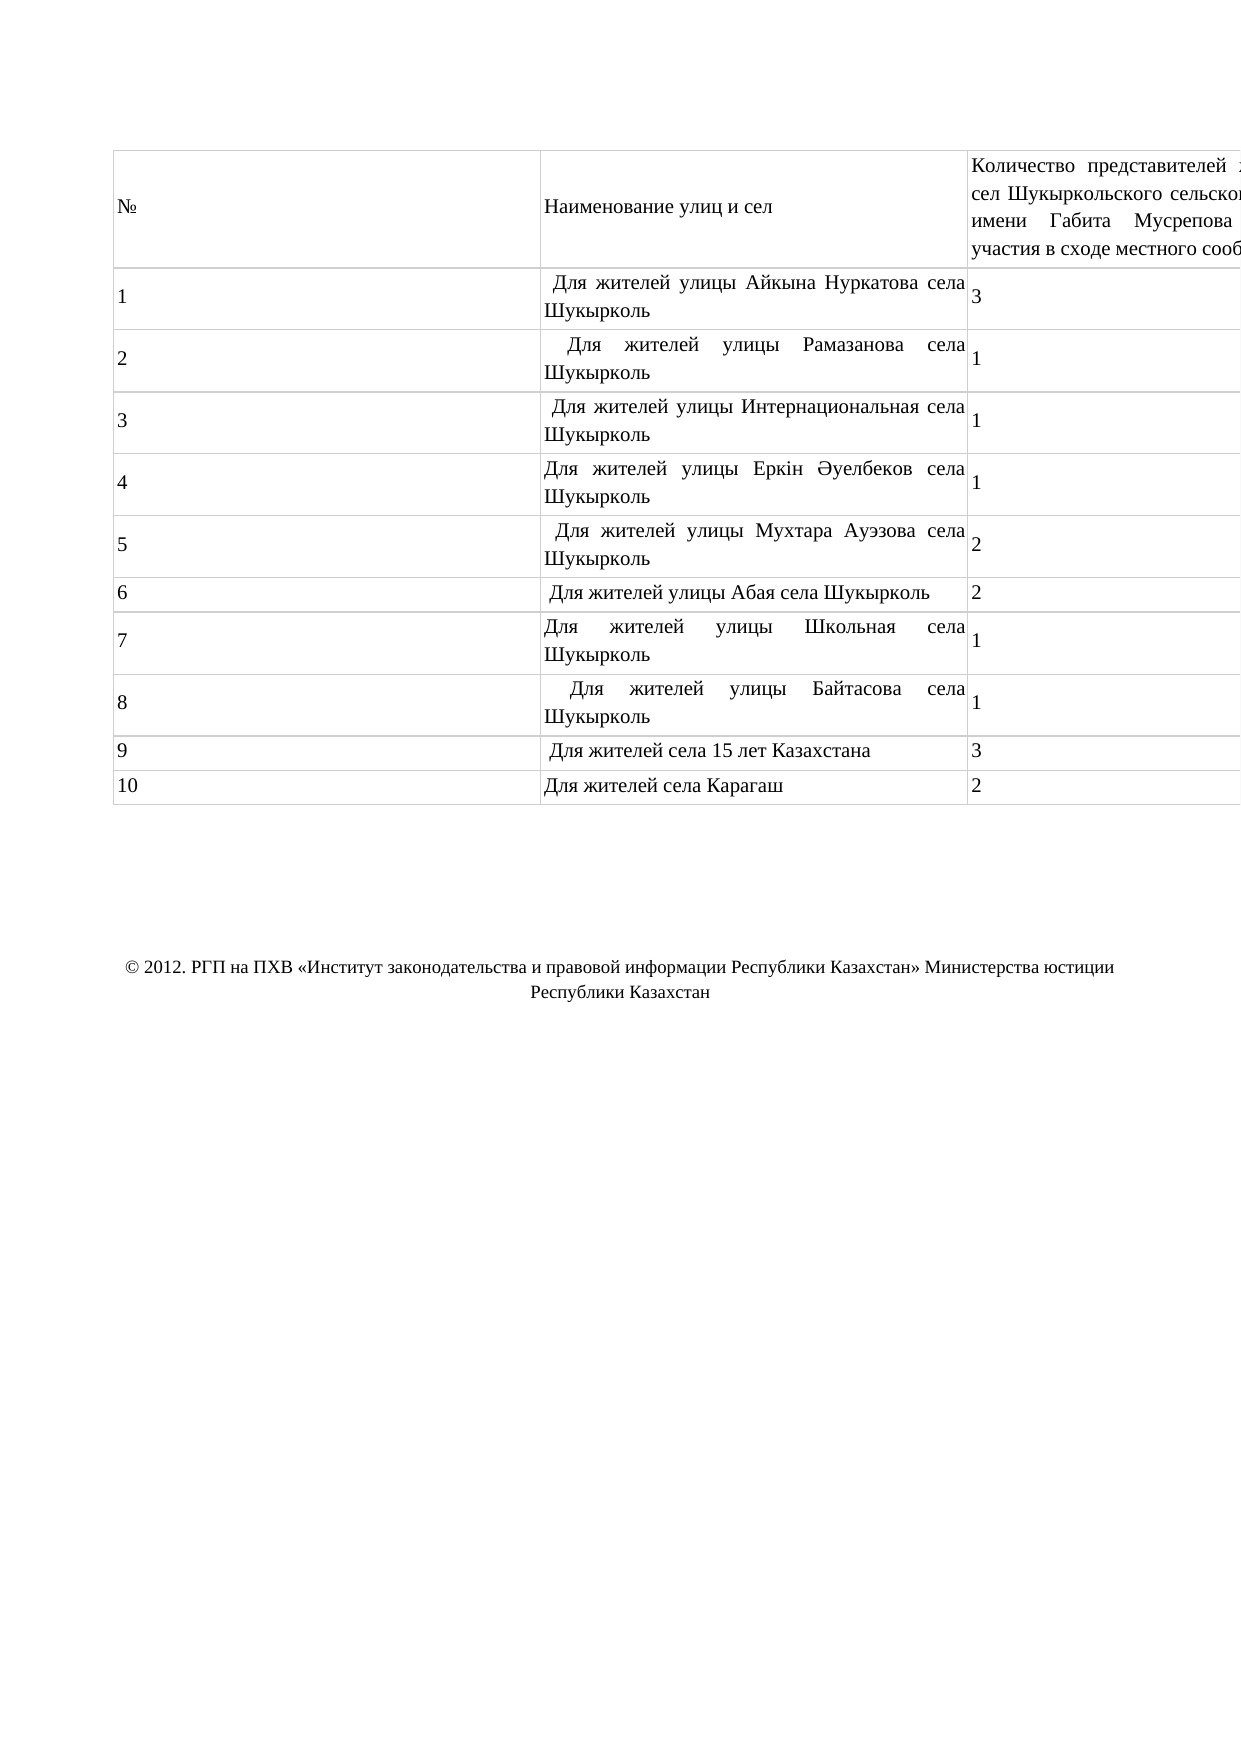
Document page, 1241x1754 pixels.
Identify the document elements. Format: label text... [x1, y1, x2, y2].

table_cell 1 [968, 675, 1240, 735]
table_header Количество представителей жителей улиц и сел Шукыркольского сельского округа района имени Габита Мусрепова (человек) для участия в сходе местного сообщества [968, 151, 1240, 267]
table_cell 4 [114, 454, 540, 515]
table_cell Для жителей улицы Еркін Әуелбеков села Шукырколь [541, 454, 967, 515]
table_cell 3 [968, 269, 1240, 329]
table_cell Для жителей улицы Абая села Шукырколь [541, 578, 967, 611]
table_cell 10 [114, 771, 540, 804]
table_cell 1 [968, 393, 1240, 453]
table_cell 2 [968, 516, 1240, 577]
table_cell Для жителей улицы Школьная села Шукырколь [541, 613, 967, 673]
table_cell Для жителей улицы Рамазанова села Шукырколь [541, 330, 967, 391]
table_cell 6 [114, 578, 540, 611]
table_cell Для жителей села Карагаш [541, 771, 967, 804]
table_cell Для жителей села 15 лет Казахстана [541, 737, 967, 770]
table_cell Для жителей улицы Байтасова села Шукырколь [541, 675, 967, 735]
table_cell 1 [968, 613, 1240, 673]
table_cell 7 [114, 613, 540, 673]
table_cell Для жителей улицы Айкына Нуркатова села Шукырколь [541, 269, 967, 329]
table_cell 9 [114, 737, 540, 770]
table_cell 3 [114, 393, 540, 453]
text © 2012. РГП на ПХВ «Институт законодательства и правовой информации Республики Казахстан» Министерства юстиции Республики Казахстан [112, 956, 1128, 1003]
table_cell 8 [114, 675, 540, 735]
table_cell 1 [968, 454, 1240, 515]
table_cell 3 [968, 737, 1240, 770]
table_cell Для жителей улицы Мухтара Ауэзова села Шукырколь [541, 516, 967, 577]
table_cell 2 [114, 330, 540, 391]
table_header Наименование улиц и сел [541, 151, 967, 267]
table_cell 2 [968, 578, 1240, 611]
table_cell 1 [114, 269, 540, 329]
table_cell Для жителей улицы Интернациональная села Шукырколь [541, 393, 967, 453]
table_cell 1 [968, 330, 1240, 391]
table_cell 5 [114, 516, 540, 577]
table_cell 2 [968, 771, 1240, 804]
table_header № [114, 151, 540, 267]
